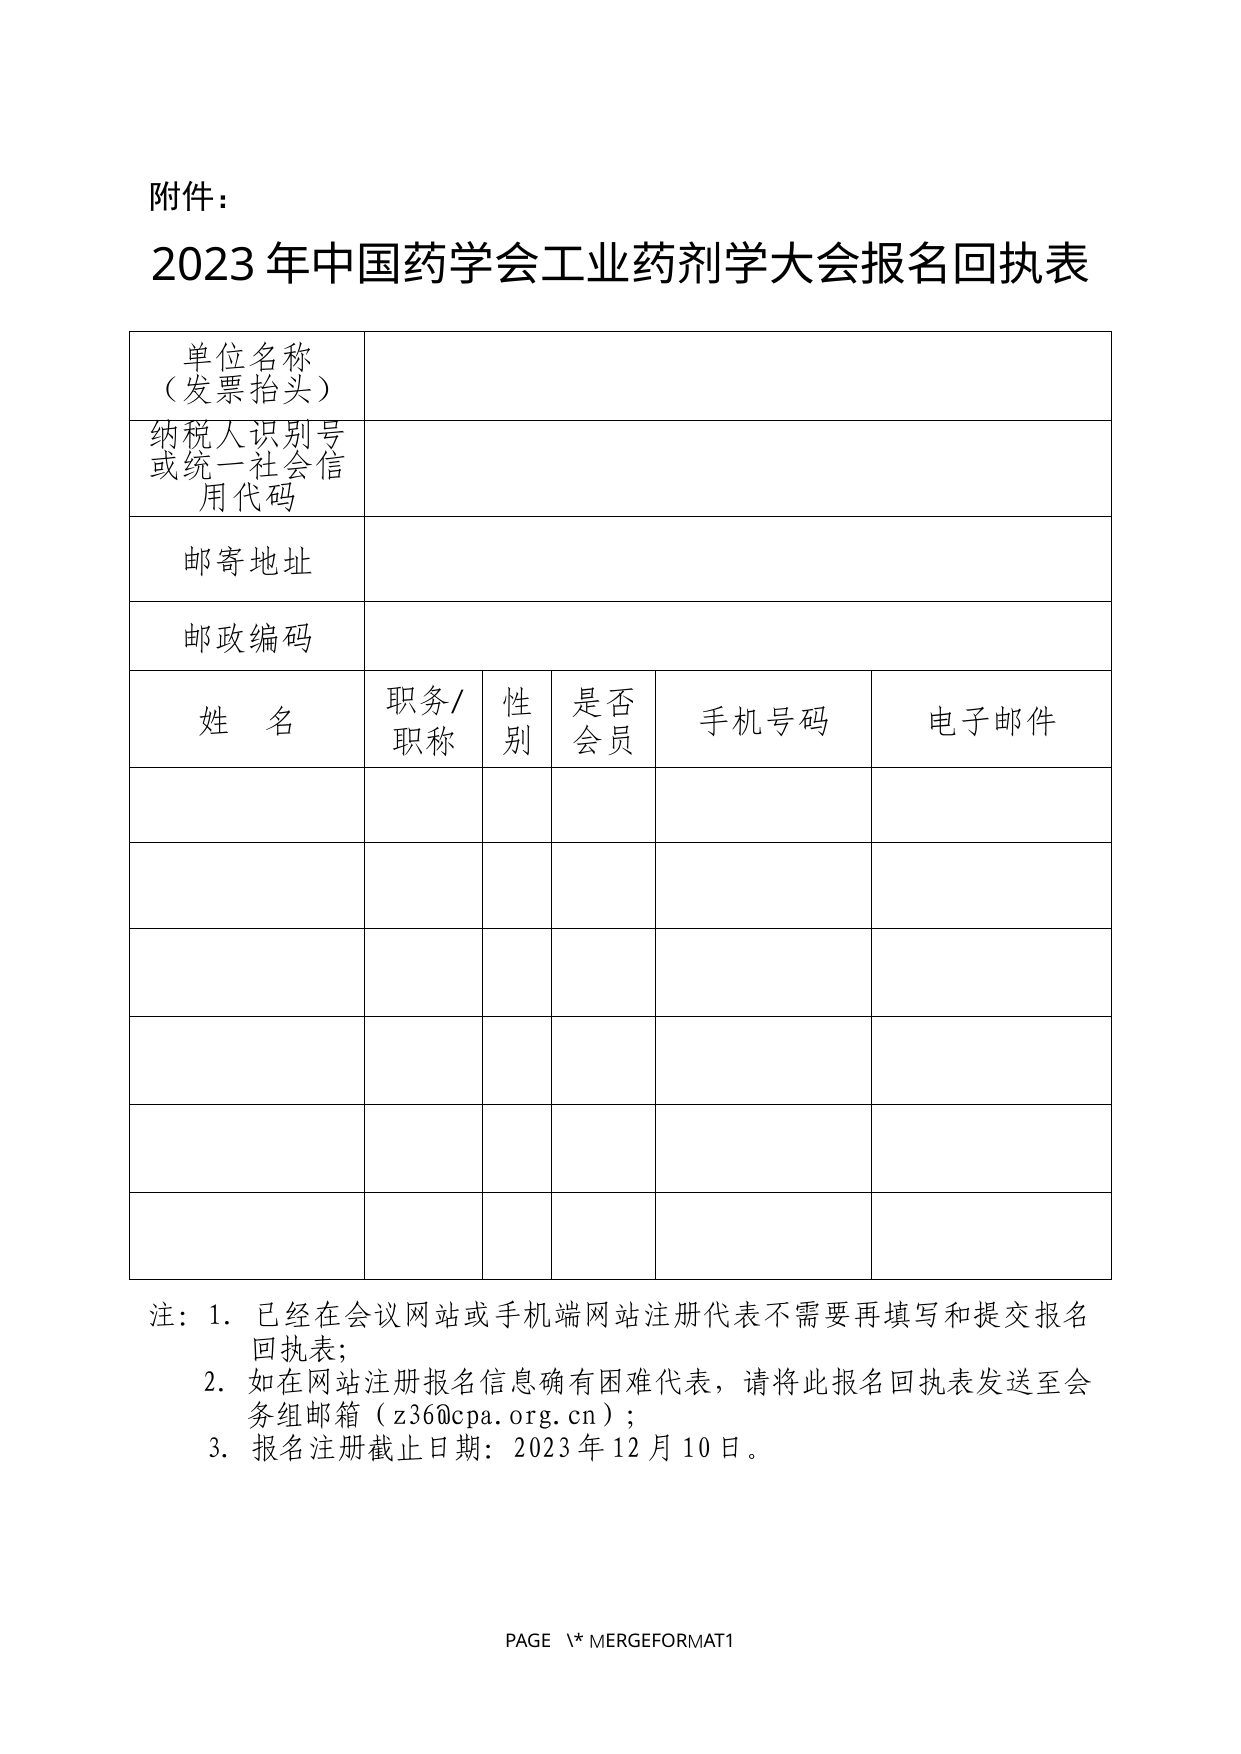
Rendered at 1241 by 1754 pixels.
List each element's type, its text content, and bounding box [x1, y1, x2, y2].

table_cell [872, 1105, 1111, 1192]
table_cell 电子邮件 [872, 671, 1111, 767]
table_cell [552, 843, 655, 928]
table_cell [872, 768, 1111, 842]
table_cell [483, 1017, 551, 1103]
text 注：1．已经在会议网站或手机端网站注册代表不需要再填写和提交报名回执表； [148, 1297, 1092, 1363]
table_cell [365, 1017, 482, 1103]
table_cell [656, 768, 871, 842]
table_cell [656, 929, 871, 1016]
table_header 单位名称 （发票抬头） [130, 332, 364, 420]
table_cell [552, 929, 655, 1016]
text 附件： [148, 162, 1092, 227]
table_cell [365, 421, 1111, 516]
table_cell [552, 1105, 655, 1192]
table_cell [656, 1017, 871, 1103]
table_cell [483, 843, 551, 928]
table_cell [483, 929, 551, 1016]
table_cell [130, 768, 364, 842]
table_cell [365, 843, 482, 928]
table_cell 手机号码 [656, 671, 871, 767]
table_cell [483, 768, 551, 842]
table_cell [130, 929, 364, 1016]
table_cell 是否会员 [552, 671, 655, 767]
table_cell [483, 1105, 551, 1192]
table_cell [656, 1193, 871, 1279]
table_cell [365, 929, 482, 1016]
table_cell 邮寄地址 [130, 517, 364, 601]
table_cell [130, 1193, 364, 1279]
table_cell 邮政编码 [130, 602, 364, 670]
table_cell 纳税人识别号或统一社会信用代码 [130, 421, 364, 516]
table_cell [872, 929, 1111, 1016]
table_cell [130, 1105, 364, 1192]
text 2023年中国药学会工业药剂学大会报名回执表 [148, 227, 1092, 293]
table_cell [483, 1193, 551, 1279]
table_cell 姓 名 [130, 671, 364, 767]
text 3．报名注册截止日期：2023年12月10日。 [148, 1429, 1092, 1463]
table_cell [365, 1105, 482, 1192]
table_cell [130, 1017, 364, 1103]
table_header [365, 332, 1111, 420]
table_cell [365, 768, 482, 842]
table_cell 职务/职称 [365, 671, 482, 767]
table_cell 性别 [483, 671, 551, 767]
table_cell [656, 1105, 871, 1192]
text 2．如在网站注册报名信息确有困难代表，请将此报名回执表发送至会 务组邮箱（z36@cpa.org.cn）； [202, 1363, 1092, 1429]
table_cell [552, 1017, 655, 1103]
table_cell [130, 843, 364, 928]
table_cell [365, 517, 1111, 601]
table_cell [656, 843, 871, 928]
table_cell [872, 1193, 1111, 1279]
table_cell [552, 1193, 655, 1279]
table_cell [365, 602, 1111, 670]
table_cell [365, 1193, 482, 1279]
table_cell [872, 1017, 1111, 1103]
table_cell [872, 843, 1111, 928]
table_cell [552, 768, 655, 842]
